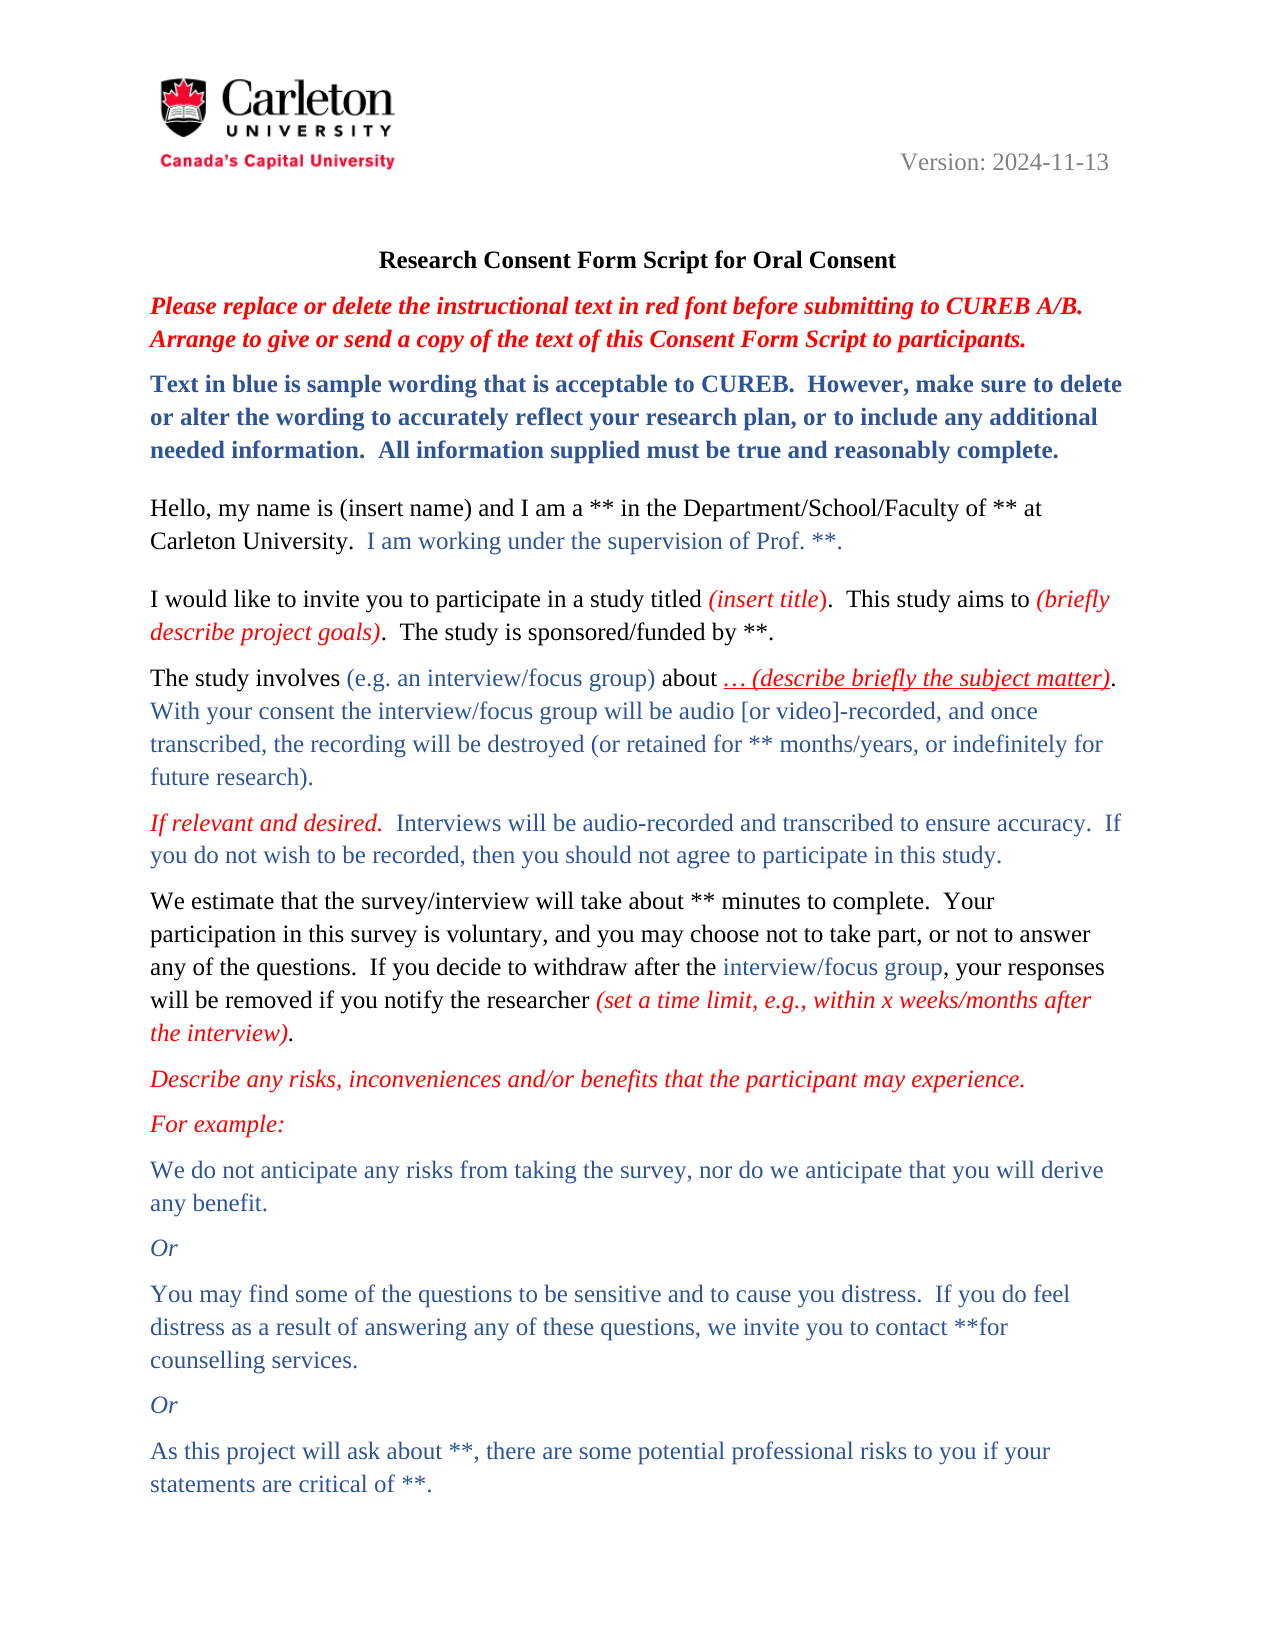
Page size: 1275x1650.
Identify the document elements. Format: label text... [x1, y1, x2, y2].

text For example: [150, 1109, 1125, 1138]
text Text in blue is sample wording that is acceptable to CUREB. However, make sure to delete or alter the wording to accurately reflect your research plan, or to include any additional needed information. All information supplied must be true and reasonably complete. [150, 369, 1125, 464]
text Or [150, 1233, 1125, 1262]
text The study involves (e.g. an interview/focus group) about … (describe briefly the subject matter). With your consent the interview/focus group will be audio [or video]-recorded, and once transcribed, the recording will be destroyed (or retained for ** months/years, or indefinitely for future research). [150, 663, 1125, 791]
text As this project will ask about **, there are some potential professional risks to you if your statements are critical of **. [150, 1436, 1125, 1498]
text Research Consent Form Script for Oral Consent [150, 245, 1125, 274]
subtitle Hello, my name is (insert name) and I am a ** in the Department/School/Faculty of ** at Carleton University. I am working under the supervision of Prof. **. [150, 493, 1125, 555]
picture [150, 75, 403, 171]
text Or [150, 1390, 1125, 1419]
text We estimate that the survey/interview will take about ** minutes to complete. Your participation in this survey is voluntary, and you may choose not to take part, or not to answer any of the questions. If you decide to withdraw after the interview/focus group, your responses will be removed if you notify the researcher (set a time limit, e.g., within x weeks/months after the interview). [150, 886, 1125, 1047]
subtitle I would like to invite you to participate in a study titled (insert title). This study aims to (briefly describe project goals). The study is sponsored/funded by **. [150, 584, 1125, 646]
text If relevant and desired. Interviews will be audio-recorded and transcribed to ensure accuracy. If you do not wish to be recorded, then you should not agree to participate in this study. [150, 808, 1125, 869]
text You may find some of the questions to be sensitive and to cause you distress. If you do feel distress as a result of answering any of these questions, we invite you to contact **for counselling services. [150, 1279, 1125, 1374]
text Describe any risks, inconveniences and/or benefits that the participant may experience. [150, 1064, 1125, 1092]
text We do not anticipate any risks from taking the survey, nor do we anticipate that you will derive any benefit. [150, 1155, 1125, 1217]
text Please replace or delete the instructional text in red font before submitting to CUREB A/B. Arrange to give or send a copy of the text of this Consent Form Script to participants. [150, 291, 1125, 353]
